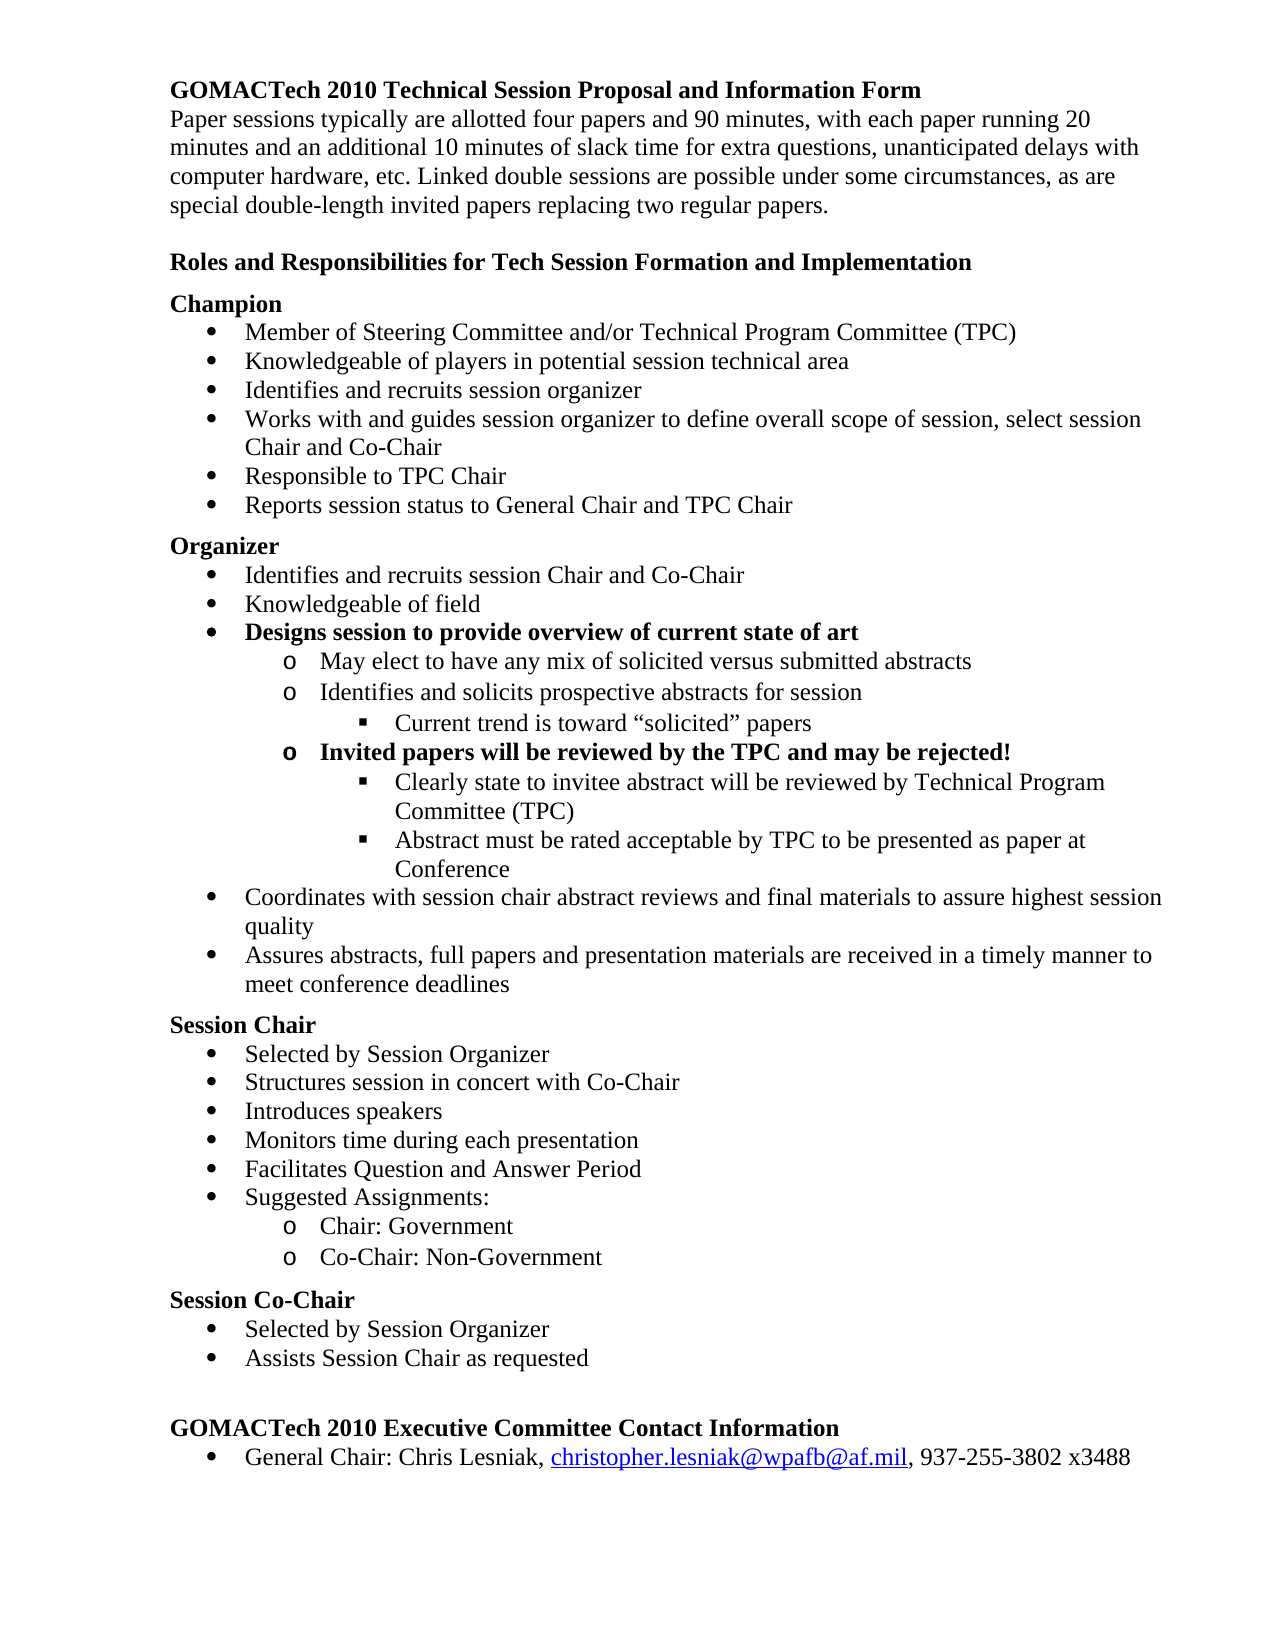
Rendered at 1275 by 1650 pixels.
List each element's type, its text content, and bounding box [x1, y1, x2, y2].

list Knowledgeable of players in potential session technical area [207, 346, 1162, 375]
list Knowledgeable of field [207, 589, 1162, 617]
text Roles and Responsibilities for Tech Session Formation and Implementation [169, 247, 1162, 276]
list Designs session to provide overview of current state of art [207, 617, 1162, 646]
list Member of Steering Committee and/or Technical Program Committee (TPC) [207, 317, 1162, 346]
list Co-Chair: Non-Government [282, 1242, 1162, 1273]
text GOMACTech 2010 Executive Committee Contact Information [169, 1413, 1162, 1442]
list Suggested Assignments: [207, 1182, 1162, 1211]
list Identifies and recruits session organizer [207, 375, 1162, 404]
list May elect to have any mix of solicited versus submitted abstracts [282, 646, 1162, 677]
list Coordinates with session chair abstract reviews and final materials to assure highest session quality [207, 882, 1162, 940]
text Session Co-Chair [169, 1285, 1162, 1314]
list Assures abstracts, full papers and presentation materials are received in a timely manner to meet conference deadlines [207, 940, 1162, 997]
list Identifies and recruits session Chair and Co-Chair [207, 560, 1162, 589]
list General Chair: Chris Lesniak, christopher.lesniak@wpafb@af.mil, 937-255-3802 x3488 [207, 1442, 1162, 1470]
list Monitors time during each presentation [207, 1125, 1162, 1154]
list Assists Session Chair as requested [207, 1343, 1162, 1372]
list Responsible to TPC Chair [207, 461, 1162, 490]
list Introduces speakers [207, 1096, 1162, 1125]
list Works with and guides session organizer to define overall scope of session, select session Chair and Co-Chair [207, 404, 1162, 461]
list Reports session status to General Chair and TPC Chair [207, 490, 1162, 519]
list Structures session in concert with Co-Chair [207, 1067, 1162, 1096]
text Champion [169, 289, 1162, 317]
list Facilitates Question and Answer Period [207, 1154, 1162, 1182]
list Invited papers will be reviewed by the TPC and may be rejected! [282, 737, 1162, 767]
text Session Chair [169, 1010, 1162, 1039]
list Abstract must be rated acceptable by TPC to be presented as paper at Conference [357, 825, 1162, 882]
list Clearly state to invitee abstract will be reviewed by Technical Program Committee (TPC) [357, 767, 1162, 825]
list Chair: Government [282, 1211, 1162, 1242]
list Identifies and solicits prospective abstracts for session [282, 677, 1162, 708]
list Current trend is toward “solicited” papers [357, 708, 1162, 737]
list Selected by Session Organizer [207, 1314, 1162, 1343]
text Paper sessions typically are allotted four papers and 90 minutes, with each paper running 20 minutes and an additional 10 minutes of slack time for extra questions, unanticipated delays with computer hardware, etc. Linked double sessions are possible under some circumstances, as are special double-length invited papers replacing two regular papers. [169, 104, 1162, 219]
text Organizer [169, 531, 1162, 560]
list Selected by Session Organizer [207, 1039, 1162, 1067]
